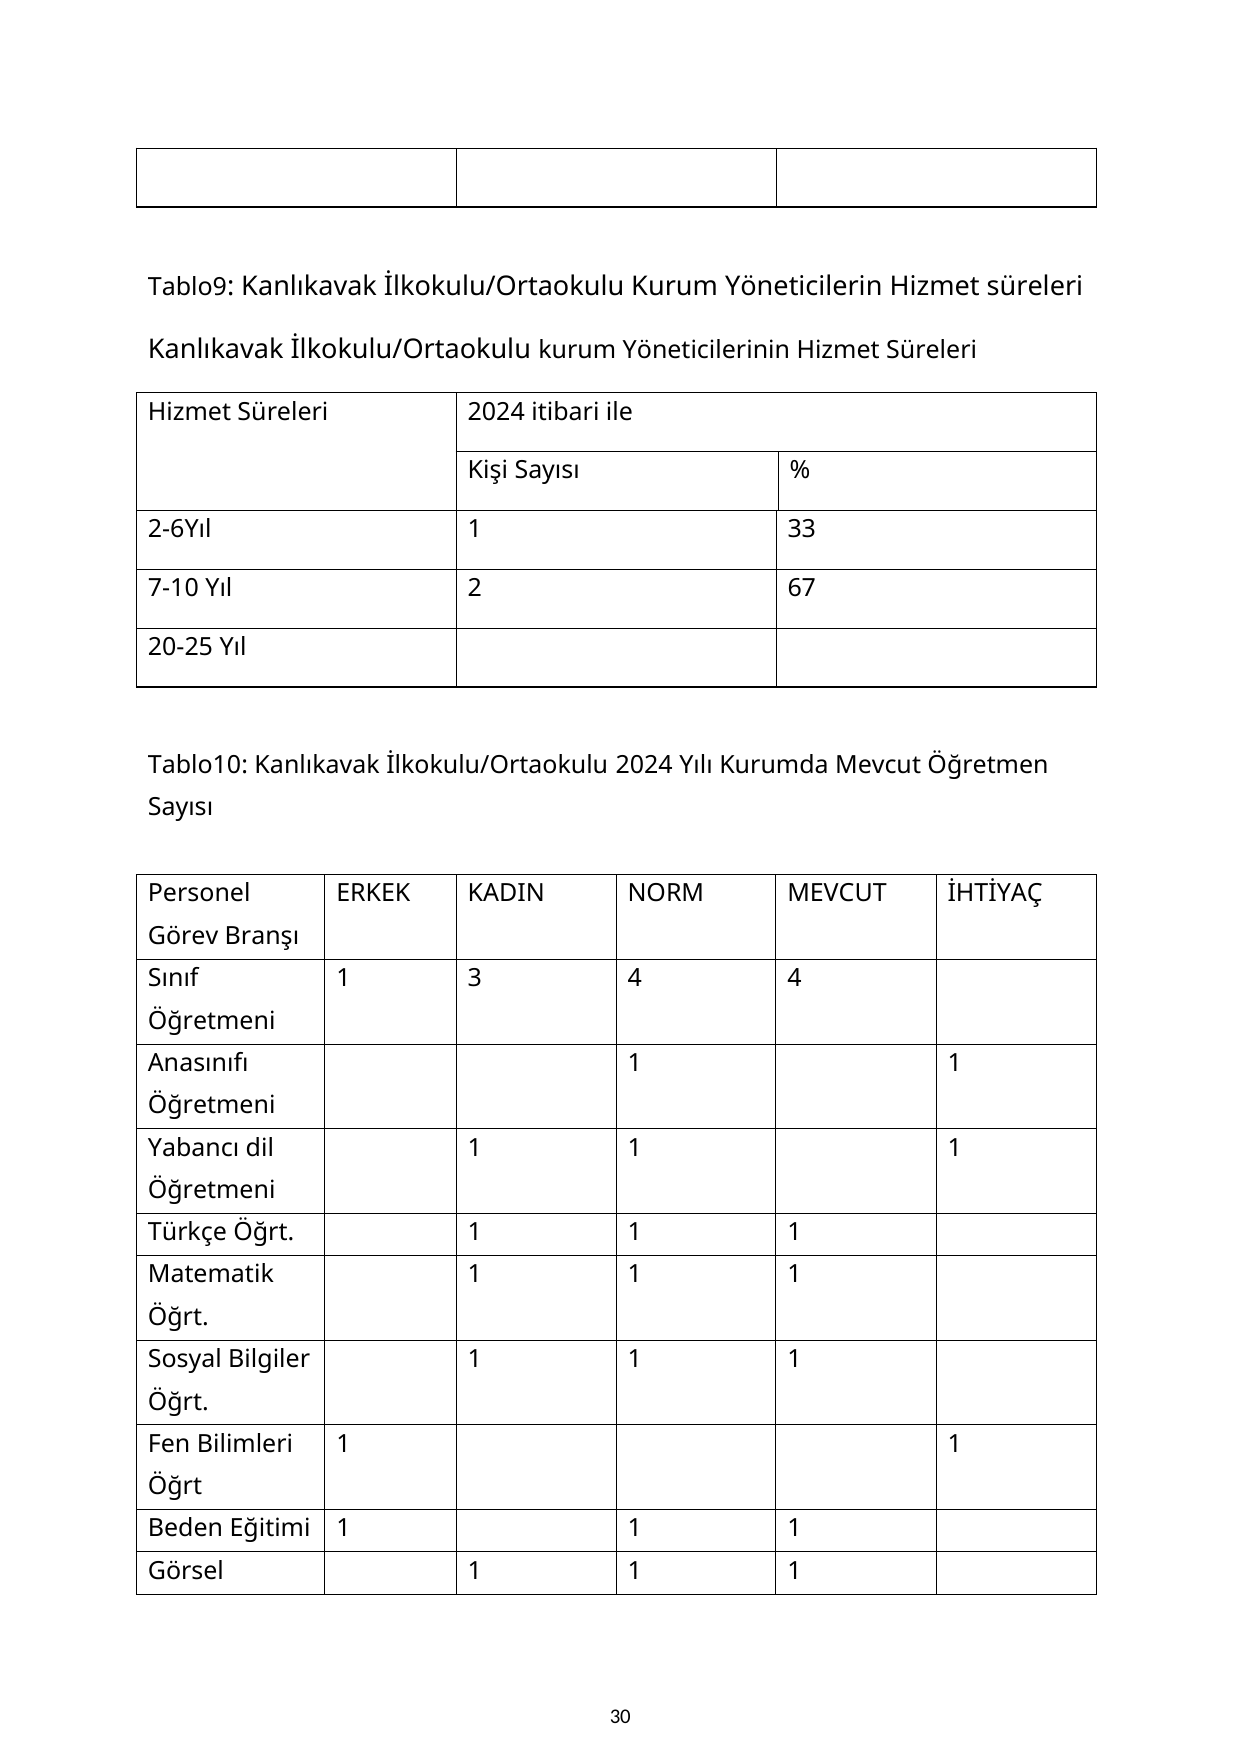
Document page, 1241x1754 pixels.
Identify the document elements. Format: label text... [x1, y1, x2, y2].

table_cell 1 [617, 1341, 775, 1424]
table_cell Görsel Sanatlar [137, 1552, 324, 1593]
table_cell [937, 1214, 1096, 1255]
table_cell 1 [937, 1129, 1096, 1213]
table_cell [937, 1510, 1096, 1551]
table_header NORM [617, 875, 775, 959]
table_cell 1 [937, 1045, 1096, 1128]
table_cell [937, 1552, 1096, 1593]
table_cell [776, 1045, 936, 1128]
table_header MEVCUT [776, 875, 936, 959]
table_cell 1 [617, 1256, 775, 1340]
table_cell 1 [617, 1214, 775, 1255]
table_cell [937, 960, 1096, 1043]
table_cell 4 [617, 960, 775, 1043]
table_cell Sosyal Bilgiler Öğrt. [137, 1341, 324, 1424]
table_cell Kişi Sayısı [457, 452, 778, 510]
table_cell [937, 1341, 1096, 1424]
table_header Hizmet Süreleri [137, 393, 456, 510]
table_cell [325, 1129, 456, 1213]
table_cell 1 [776, 1510, 936, 1551]
table_cell 1 [617, 1510, 775, 1551]
table_cell 7-10 Yıl [137, 570, 456, 627]
table_cell [777, 629, 1096, 686]
table_cell 1 [457, 1129, 616, 1213]
table_cell 1 [457, 511, 776, 569]
table_cell [457, 149, 776, 206]
table_cell 1 [457, 1552, 616, 1593]
table_cell Türkçe Öğrt. [137, 1214, 324, 1255]
table_cell [617, 1425, 775, 1509]
table_cell [325, 1045, 456, 1128]
table_cell 1 [776, 1552, 936, 1593]
table_cell 1 [457, 1341, 616, 1424]
table_cell Yabancı dil Öğretmeni [137, 1129, 324, 1213]
text Kanlıkavak İlkokulu/Ortaokulu kurum Yöneticilerinin Hizmet Süreleri [148, 329, 1093, 366]
table_header ERKEK [325, 875, 456, 959]
table_cell 1 [617, 1045, 775, 1128]
table_cell [325, 1256, 456, 1340]
table_header KADIN [457, 875, 616, 959]
table_cell 1 [457, 1214, 616, 1255]
table_cell 1 [325, 1510, 456, 1551]
table_cell [137, 149, 456, 206]
table_cell % [779, 452, 1096, 510]
text Tablo10: Kanlıkavak İlkokulu/Ortaokulu 2024 Yılı Kurumda Mevcut Öğretmen Sayısı [148, 747, 1093, 823]
table_cell 1 [457, 1256, 616, 1340]
table_cell [457, 1045, 616, 1128]
table_cell Matematik Öğrt. [137, 1256, 324, 1340]
table_cell [457, 1510, 616, 1551]
table_cell [325, 1214, 456, 1255]
table_cell [776, 1129, 936, 1213]
table_cell [457, 1425, 616, 1509]
table_cell 1 [617, 1552, 775, 1593]
table_cell Beden Eğitimi [137, 1510, 324, 1551]
table_cell 1 [937, 1425, 1096, 1509]
table_header 2024 itibari ile [457, 393, 1096, 451]
table_header Personel Görev Branşı [137, 875, 324, 959]
table_cell 1 [776, 1256, 936, 1340]
table_cell [937, 1256, 1096, 1340]
table_cell [457, 629, 776, 686]
table_cell 1 [776, 1214, 936, 1255]
table_cell Anasınıfı Öğretmeni [137, 1045, 324, 1128]
table_cell 33 [777, 511, 1096, 569]
table_cell 1 [776, 1341, 936, 1424]
text Tablo9: Kanlıkavak İlkokulu/Ortaokulu Kurum Yöneticilerin Hizmet süreleri [148, 267, 1093, 303]
table_cell Sınıf Öğretmeni [137, 960, 324, 1043]
table_cell Fen Bilimleri Öğrt [137, 1425, 324, 1509]
table_cell 20-25 Yıl [137, 629, 456, 686]
table_cell [325, 1341, 456, 1424]
table_cell 1 [325, 960, 456, 1043]
table_cell 4 [776, 960, 936, 1043]
table_cell 3 [457, 960, 616, 1043]
table_cell 2 [457, 570, 776, 627]
table_cell 67 [777, 570, 1096, 627]
table_cell 1 [325, 1425, 456, 1509]
table_cell [325, 1552, 456, 1593]
table_cell [777, 149, 1096, 206]
table_cell [776, 1425, 936, 1509]
table_cell 1 [617, 1129, 775, 1213]
table_header İHTİYAÇ [937, 875, 1096, 959]
table_cell 2-6Yıl [137, 511, 456, 569]
